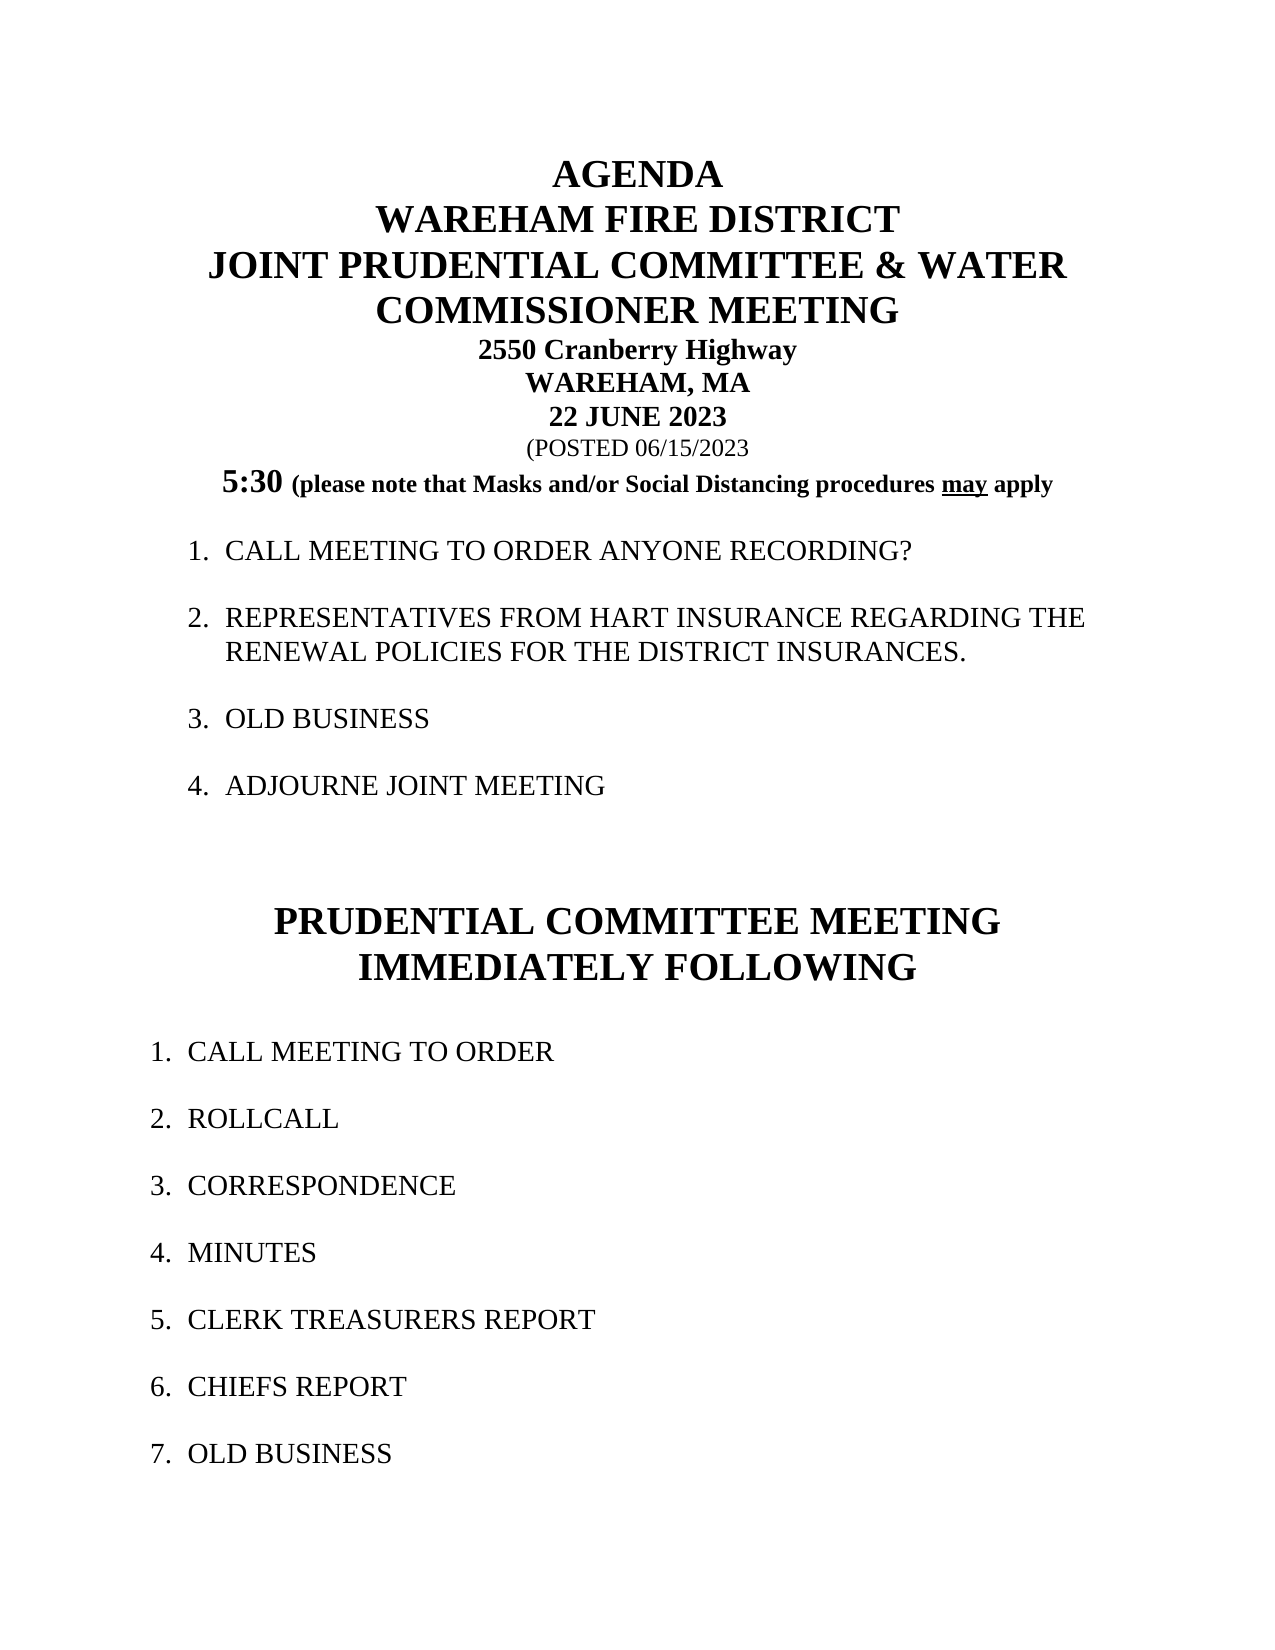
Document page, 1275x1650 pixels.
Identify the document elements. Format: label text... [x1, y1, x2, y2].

list OLD BUSINESS [187, 701, 1125, 734]
list ADJOURNE JOINT MEETING [187, 768, 1125, 802]
list REPRESENTATIVES FROM HART INSURANCE REGARDING THE RENEWAL POLICIES FOR THE DISTRICT INSURANCES. [187, 600, 1125, 667]
list OLD BUSINESS [150, 1437, 1125, 1470]
list MINUTES [150, 1235, 1125, 1269]
text WAREHAM FIRE DISTRICT [150, 196, 1125, 241]
list CORRESPONDENCE [150, 1168, 1125, 1202]
text AGENDA [150, 150, 1125, 196]
text 22 JUNE 2023 [150, 399, 1125, 433]
list CLERK TREASURERS REPORT [150, 1302, 1125, 1336]
text IMMEDIATELY FOLLOWING [150, 943, 1125, 988]
text 2550 Cranberry Highway [150, 332, 1125, 366]
text (POSTED 06/15/2023 [150, 433, 1125, 461]
text PRUDENTIAL COMMITTEE MEETING [150, 897, 1125, 943]
list ROLLCALL [150, 1101, 1125, 1135]
list CALL MEETING TO ORDER ANYONE RECORDING? [187, 533, 1125, 567]
list CHIEFS REPORT [150, 1369, 1125, 1403]
text JOINT PRUDENTIAL COMMITTEE & WATER COMMISSIONER MEETING [150, 241, 1125, 332]
text WAREHAM, MA [150, 366, 1125, 399]
list CALL MEETING TO ORDER [150, 1034, 1125, 1068]
text 5:30 (please note that Masks and/or Social Distancing procedures may apply [150, 461, 1125, 500]
